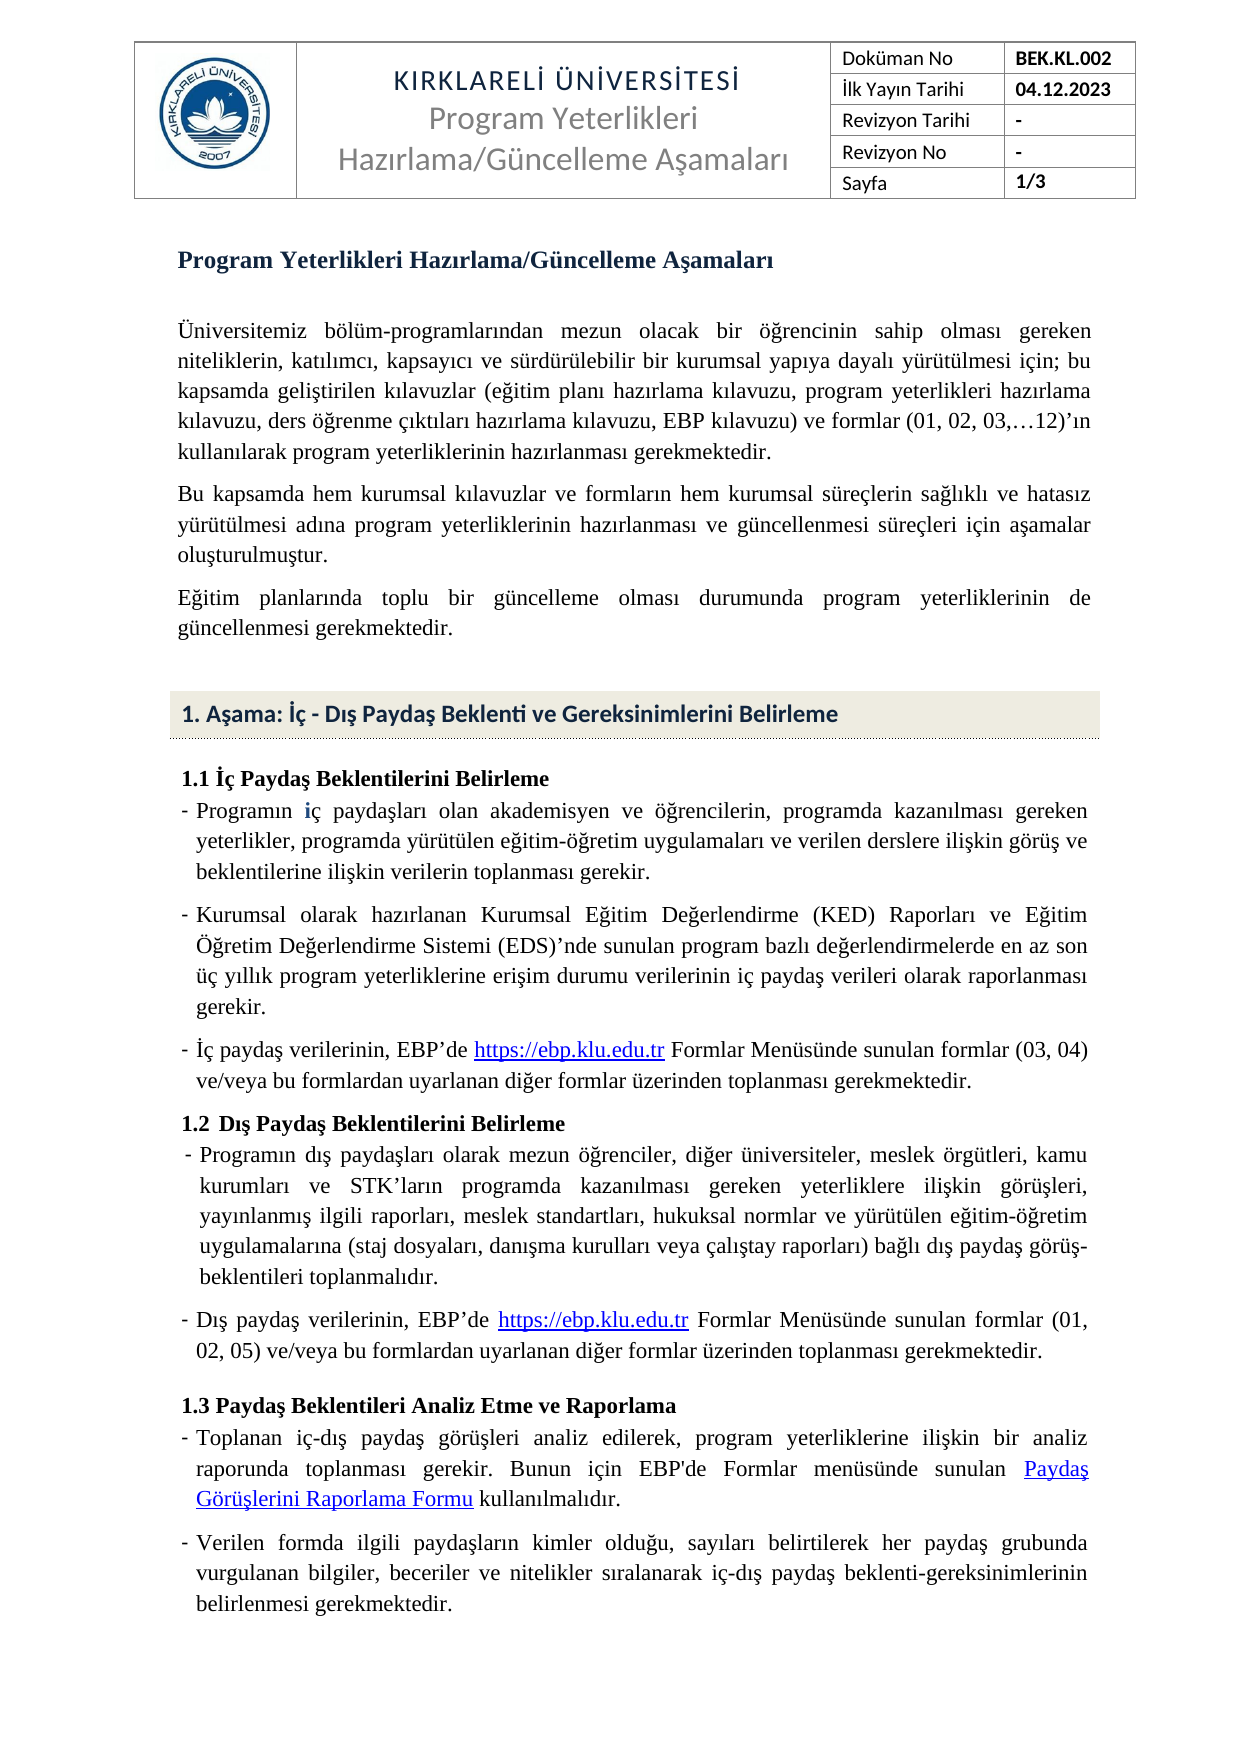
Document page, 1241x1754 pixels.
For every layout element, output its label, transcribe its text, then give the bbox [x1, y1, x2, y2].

text Üniversitemiz bölüm-programlarından mezun olacak bir öğrencinin sahip olması gereken niteliklerin, katılımcı, kapsayıcı ve sürdürülebilir bir kurumsal yapıya dayalı yürütülmesi için; bu kapsamda geliştirilen kılavuzlar (eğitim planı hazırlama kılavuzu, program yeterlikleri hazırlama kılavuzu, ders öğrenme çıktıları hazırlama kılavuzu, EBP kılavuzu) ve formlar (01, 02, 03,…12)’ın kullanılarak program yeterliklerinin hazırlanması gerekmektedir. [177, 317, 1092, 464]
text Bu kapsamda hem kurumsal kılavuzlar ve formların hem kurumsal süreçlerin sağlıklı ve hatasız yürütülmesi adına program yeterliklerinin hazırlanması ve güncellenmesi süreçleri için aşamalar oluşturulmuştur. [177, 481, 1092, 567]
picture [154, 53, 270, 170]
text Eğitim planlarında toplu bir güncelleme olması durumunda program yeterliklerinin de güncellenmesi gerekmektedir. [177, 584, 1092, 640]
table_header 1. Aşama: İç - Dış Paydaş Beklenti ve Gereksinimlerini Belirleme [170, 691, 1100, 738]
text Program Yeterlikleri Hazırlama/Güncelleme Aşamaları [177, 245, 1092, 274]
